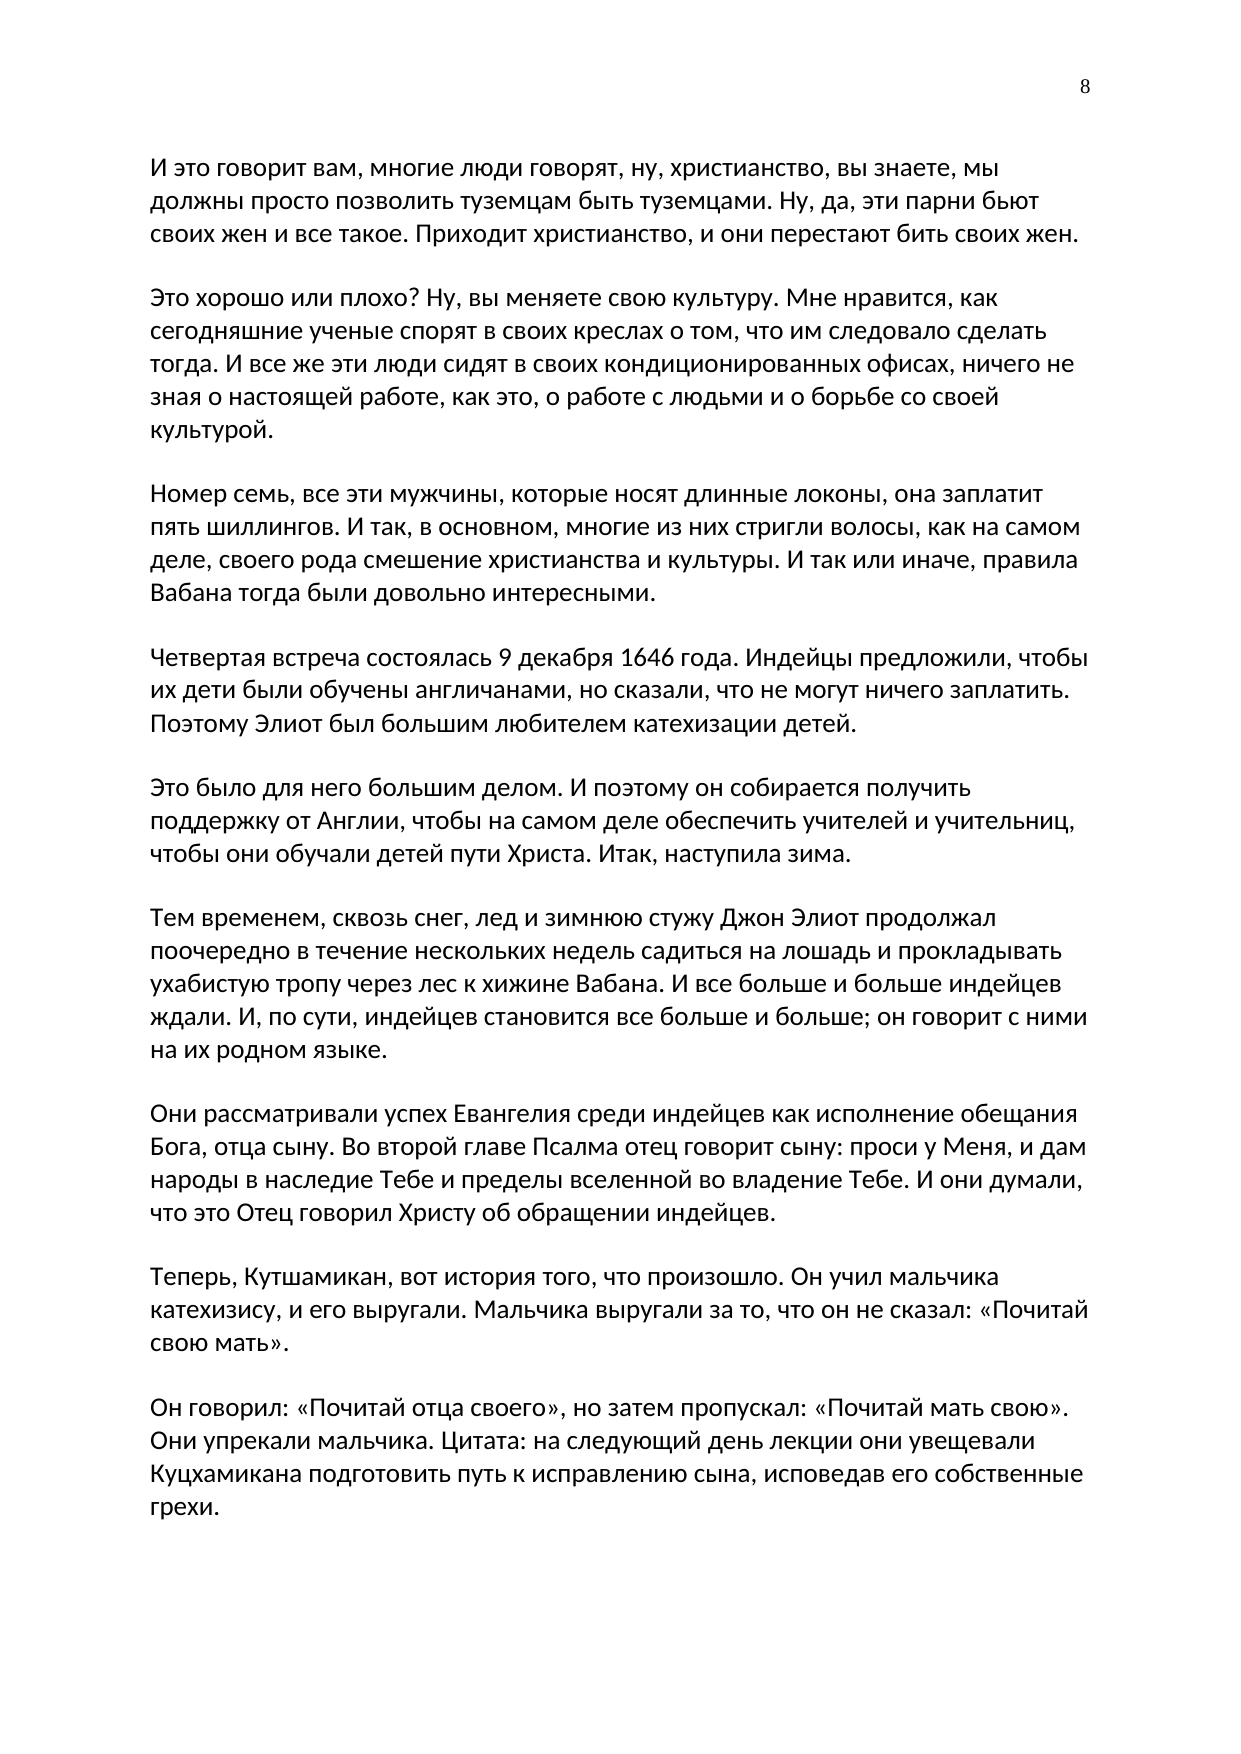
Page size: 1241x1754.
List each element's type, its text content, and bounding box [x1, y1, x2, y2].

text Он говорил: «Почитай отца своего», но затем пропускал: «Почитай мать свою». Они упрекали мальчика. Цитата: на следующий день лекции они увещевали Куцхамикана подготовить путь к исправлению сына, исповедав его собственные грехи. [150, 1390, 1090, 1522]
text Они рассматривали успех Евангелия среди индейцев как исполнение обещания Бога, отца сыну. Во второй главе Псалма отец говорит сыну: проси у Меня, и дам народы в наследие Тебе и пределы вселенной во владение Тебе. И они думали, что это Отец говорил Христу об обращении индейцев. [150, 1096, 1090, 1228]
text Четвертая встреча состоялась 9 декабря 1646 года. Индейцы предложили, чтобы их дети были обучены англичанами, но сказали, что не могут ничего заплатить. Поэтому Элиот был большим любителем катехизации детей. [150, 640, 1090, 739]
text Номер семь, все эти мужчины, которые носят длинные локоны, она заплатит пять шиллингов. И так, в основном, многие из них стригли волосы, как на самом деле, своего рода смешение христианства и культуры. И так или иначе, правила Вабана тогда были довольно интересными. [150, 476, 1090, 608]
text Тем временем, сквозь снег, лед и зимнюю стужу Джон Элиот продолжал поочередно в течение нескольких недель садиться на лошадь и прокладывать ухабистую тропу через лес к хижине Вабана. И все больше и больше индейцев ждали. И, по сути, индейцев становится все больше и больше; он говорит с ними на их родном языке. [150, 900, 1090, 1065]
text Теперь, Кутшамикан, вот история того, что произошло. Он учил мальчика катехизису, и его выругали. Мальчика выругали за то, что он не сказал: «Почитай свою мать». [150, 1259, 1090, 1359]
text И это говорит вам, многие люди говорят, ну, христианство, вы знаете, мы должны просто позволить туземцам быть туземцами. Ну, да, эти парни бьют своих жен и все такое. Приходит христианство, и они перестают бить своих жен. [150, 150, 1090, 249]
text Это было для него большим делом. И поэтому он собирается получить поддержку от Англии, чтобы на самом деле обеспечить учителей и учительниц, чтобы они обучали детей пути Христа. Итак, наступила зима. [150, 770, 1090, 869]
text Это хорошо или плохо? Ну, вы меняете свою культуру. Мне нравится, как сегодняшние ученые спорят в своих креслах о том, что им следовало сделать тогда. И все же эти люди сидят в своих кондиционированных офисах, ничего не зная о настоящей работе, как это, о работе с людьми и о борьбе со своей культурой. [150, 280, 1090, 445]
